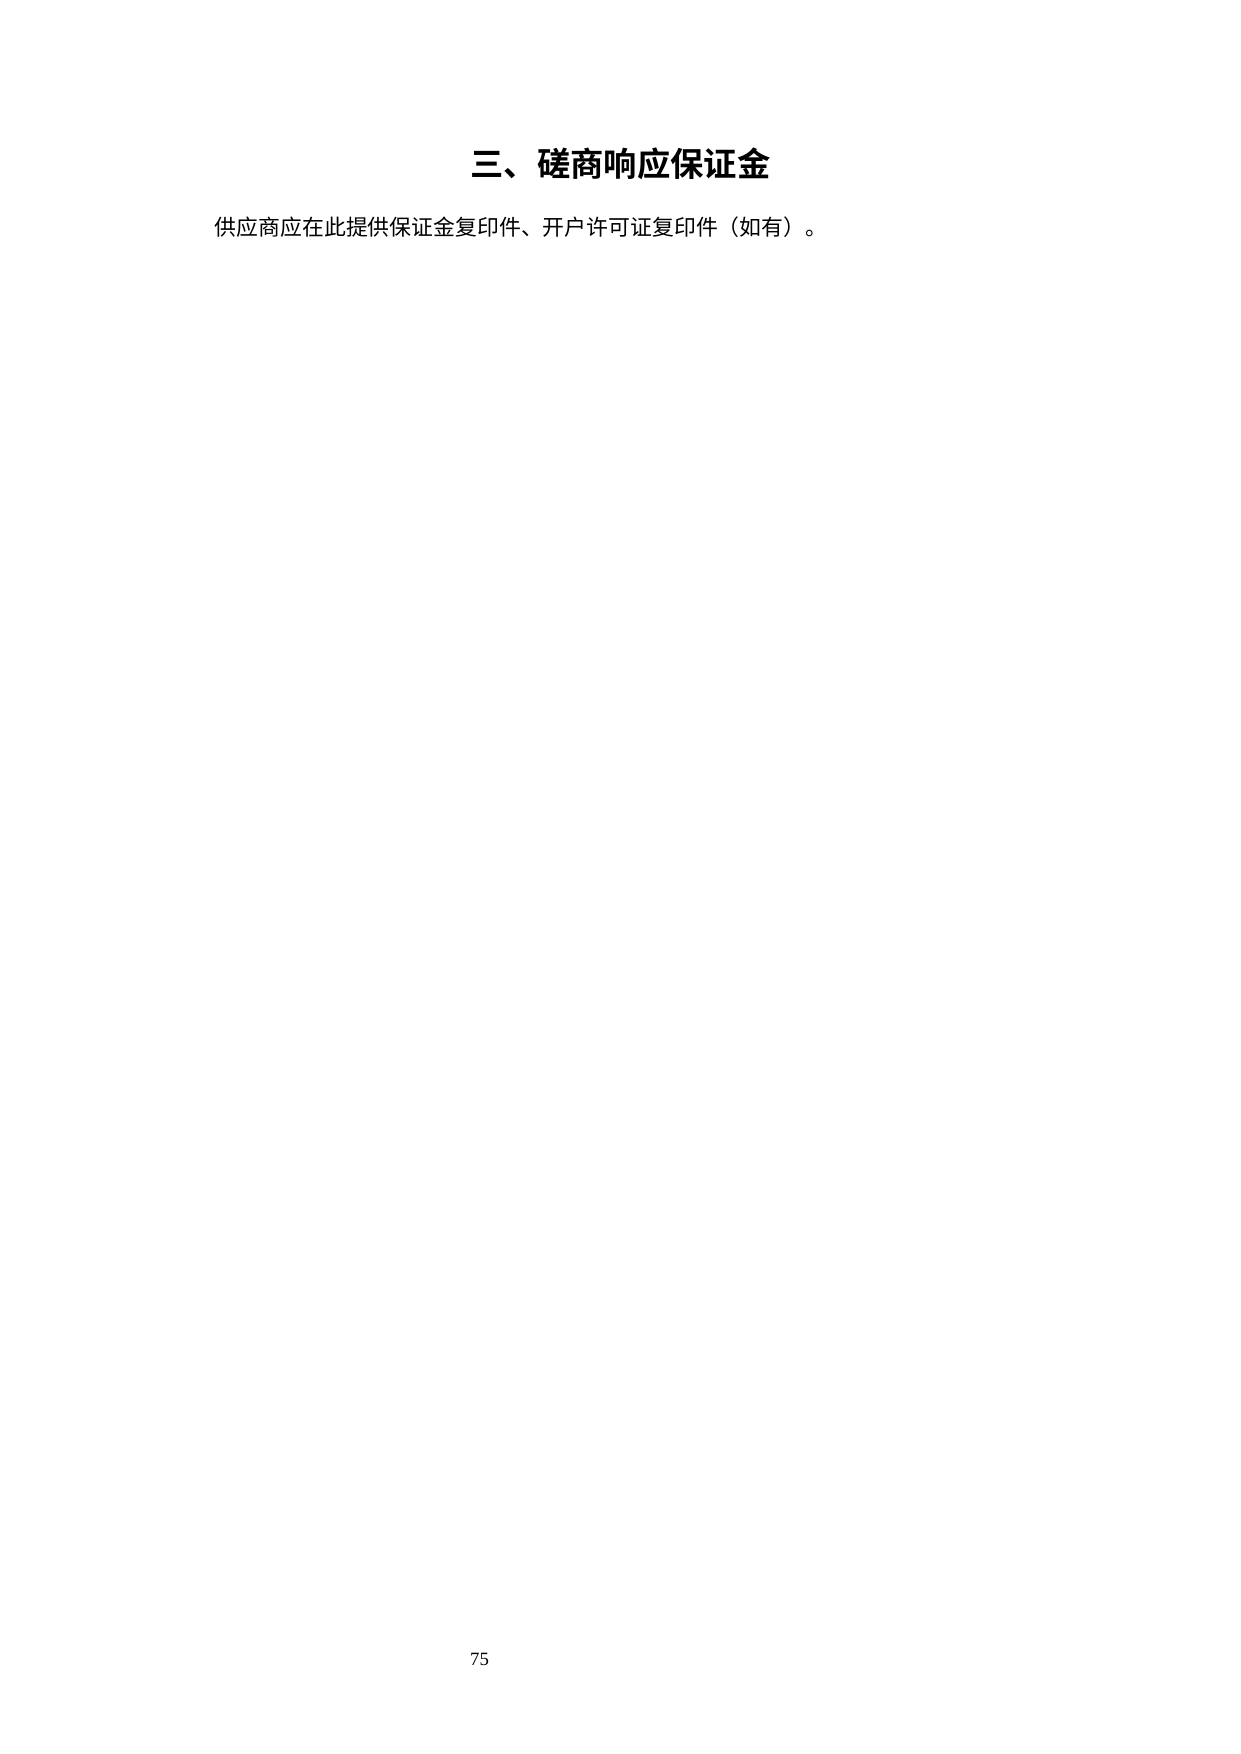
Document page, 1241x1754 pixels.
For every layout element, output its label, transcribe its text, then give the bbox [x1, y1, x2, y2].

text 三、磋商响应保证金 [171, 137, 1069, 186]
text 供应商应在此提供保证金复印件、开户许可证复印件（如有）。 [171, 210, 1069, 241]
